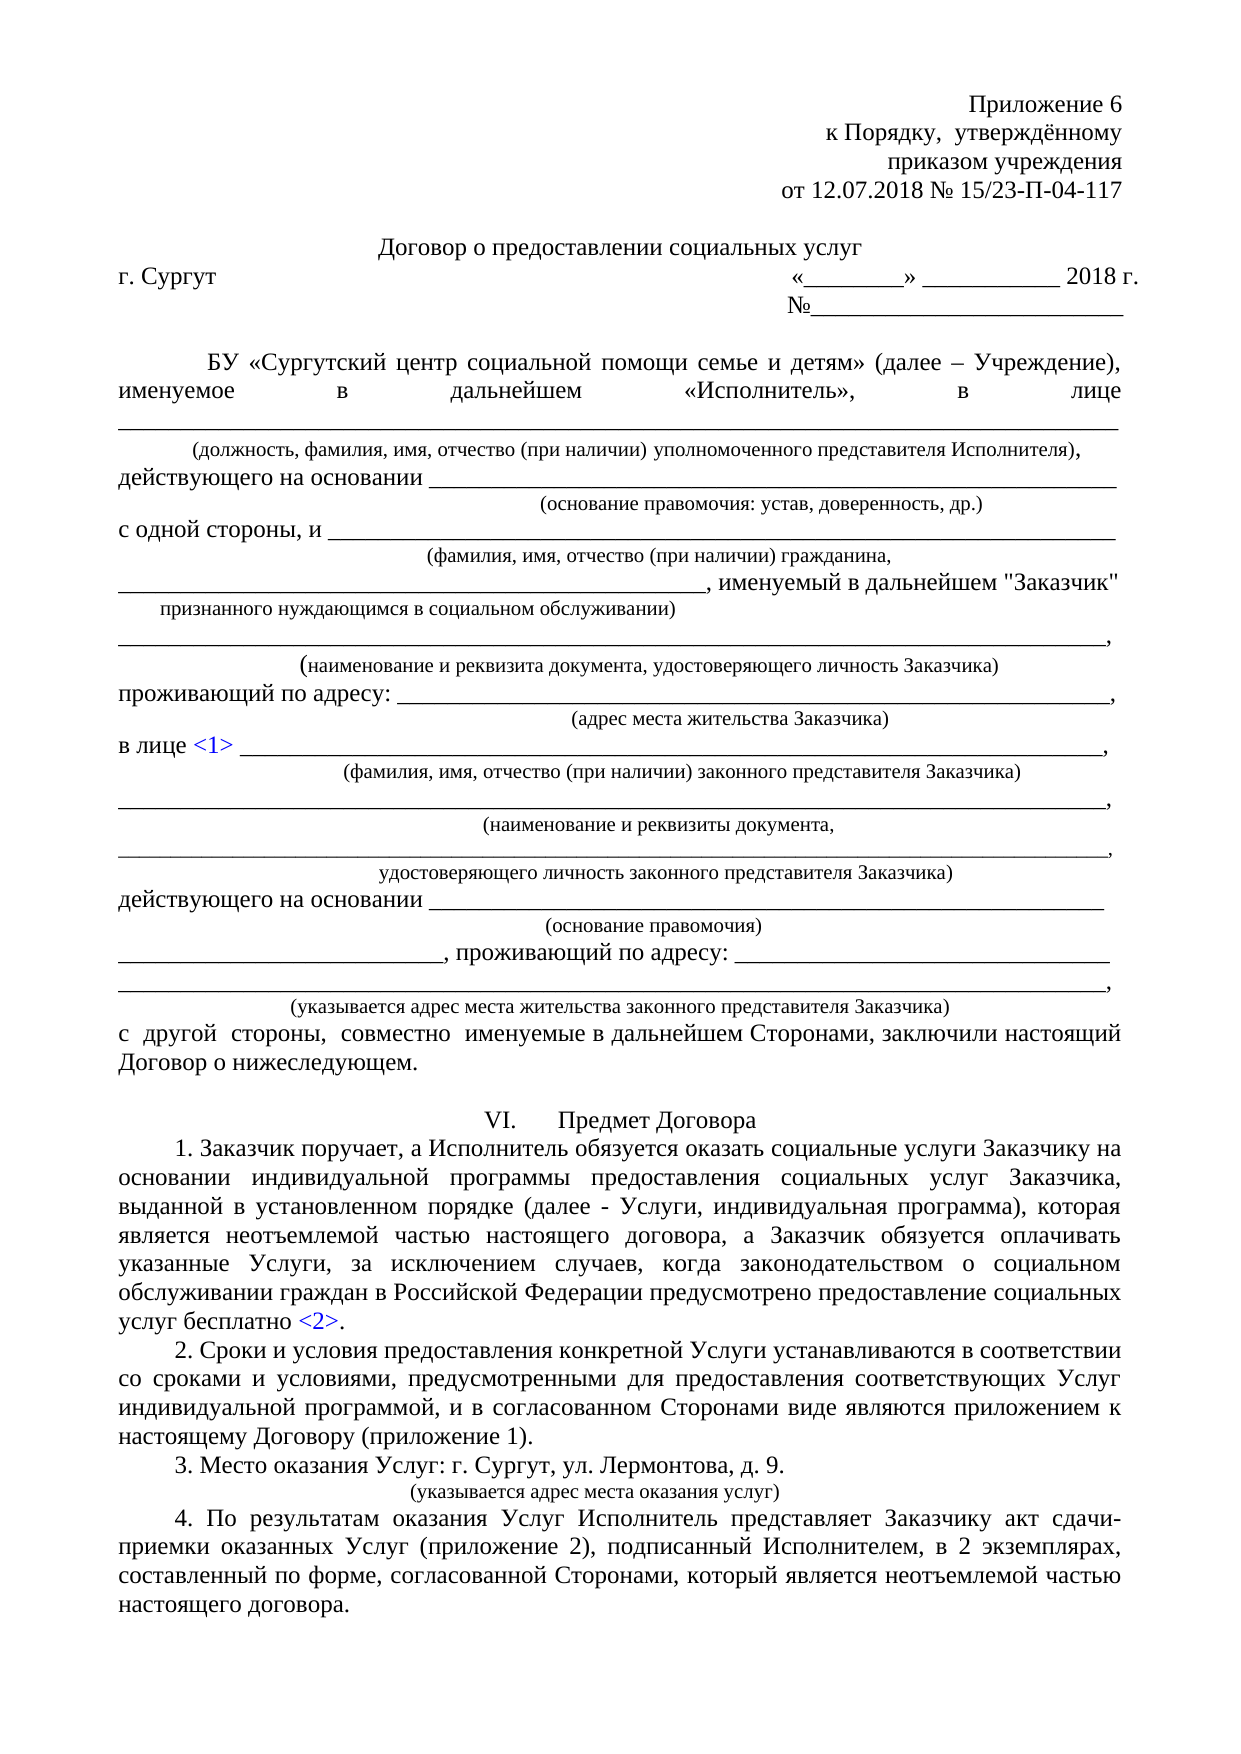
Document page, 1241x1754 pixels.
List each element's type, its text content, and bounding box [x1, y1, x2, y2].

text (основание правомочия: устав, доверенность, др.) [118, 490, 1122, 514]
text действующего на основании ______________________________________________________ [118, 884, 1122, 913]
text Приложение 6 [118, 89, 1122, 117]
text БУ «Сургутский центр социальной помощи семье и детям» (далее – Учреждение), именуемое в дальнейшем «Исполнитель», в лице ________________________________________________________________________________ [118, 347, 1122, 433]
text (должность, фамилия, имя, отчество (при наличии) уполномоченного представителя Исполнителя), [192, 433, 1122, 462]
text проживающий по адресу: _________________________________________________________, [118, 678, 1122, 706]
text 3. Место оказания Услуг: г. Сургут, ул. Лермонтова, д. 9. [118, 1450, 1122, 1478]
text __________________________, проживающий по адресу: ______________________________ [118, 937, 1122, 966]
text действующего на основании _______________________________________________________ [118, 462, 1122, 490]
text (основание правомочия) [118, 913, 1122, 937]
text 4. По результатам оказания Услуг Исполнитель представляет Заказчику акт сдачи-приемки оказанных Услуг (приложение 2), подписанный Исполнителем, в 2 экземплярах, составленный по форме, согласованной Сторонами, который является неотъемлемой частью настоящего договора. [118, 1503, 1122, 1618]
text (наименование и реквизита документа, удостоверяющего личность Заказчика) [118, 649, 1122, 678]
text с одной стороны, и _______________________________________________________________ [118, 514, 1122, 543]
text (фамилия, имя, отчество (при наличии) законного представителя Заказчика) [118, 759, 1122, 783]
text признанного нуждающимся в социальном обслуживании) [118, 596, 1122, 620]
text _______________________________________________________________________________________________, [118, 836, 1122, 860]
text №_________________________ [118, 290, 1152, 319]
text к Порядку, утверждённому [118, 117, 1122, 146]
text _______________________________________________________________________________, [118, 966, 1122, 994]
text 1. Заказчик поручает, а Исполнитель обязуется оказать социальные услуги Заказчику на основании индивидуальной программы предоставления социальных услуг Заказчика, выданной в установленном порядке (далее - Услуги, индивидуальная программа), которая является неотъемлемой частью настоящего договора, а Заказчик обязуется оплачивать указанные Услуги, за исключением случаев, когда законодательством о социальном обслуживании граждан в Российской Федерации предусмотрено предоставление социальных услуг бесплатно <2>. [118, 1133, 1122, 1335]
text _______________________________________________, именуемый в дальнейшем "Заказчик" [118, 567, 1122, 596]
text _______________________________________________________________________________, [118, 783, 1122, 812]
text г. Сургут «________» ___________ 2018 г. [118, 261, 1152, 290]
text приказом учреждения [118, 146, 1122, 175]
text _______________________________________________________________________________, [118, 620, 1122, 649]
text в лице <1> _____________________________________________________________________, [118, 730, 1122, 759]
text 2. Сроки и условия предоставления конкретной Услуги устанавливаются в соответствии со сроками и условиями, предусмотренными для предоставления соответствующих Услуг индивидуальной программой, и в согласованном Сторонами виде являются приложением к настоящему Договору (приложение 1). [118, 1335, 1122, 1450]
text Договор о предоставлении социальных услуг [118, 232, 1122, 261]
text (указывается адрес места жительства законного представителя Заказчика) [118, 994, 1122, 1018]
text от 12.07.2018 № 15/23-П-04-117 [118, 175, 1122, 204]
text с другой стороны, совместно именуемые в дальнейшем Сторонами, заключили настоящий Договор о нижеследующем. [118, 1018, 1122, 1076]
text (адрес места жительства Заказчика) [118, 706, 1122, 730]
text удостоверяющего личность законного представителя Заказчика) [118, 860, 1122, 884]
list Предмет Договора [118, 1105, 1122, 1133]
text (фамилия, имя, отчество (при наличии) гражданина, [118, 543, 1122, 567]
text (указывается адрес места оказания услуг) [118, 1478, 1122, 1503]
text (наименование и реквизиты документа, [118, 812, 1122, 836]
